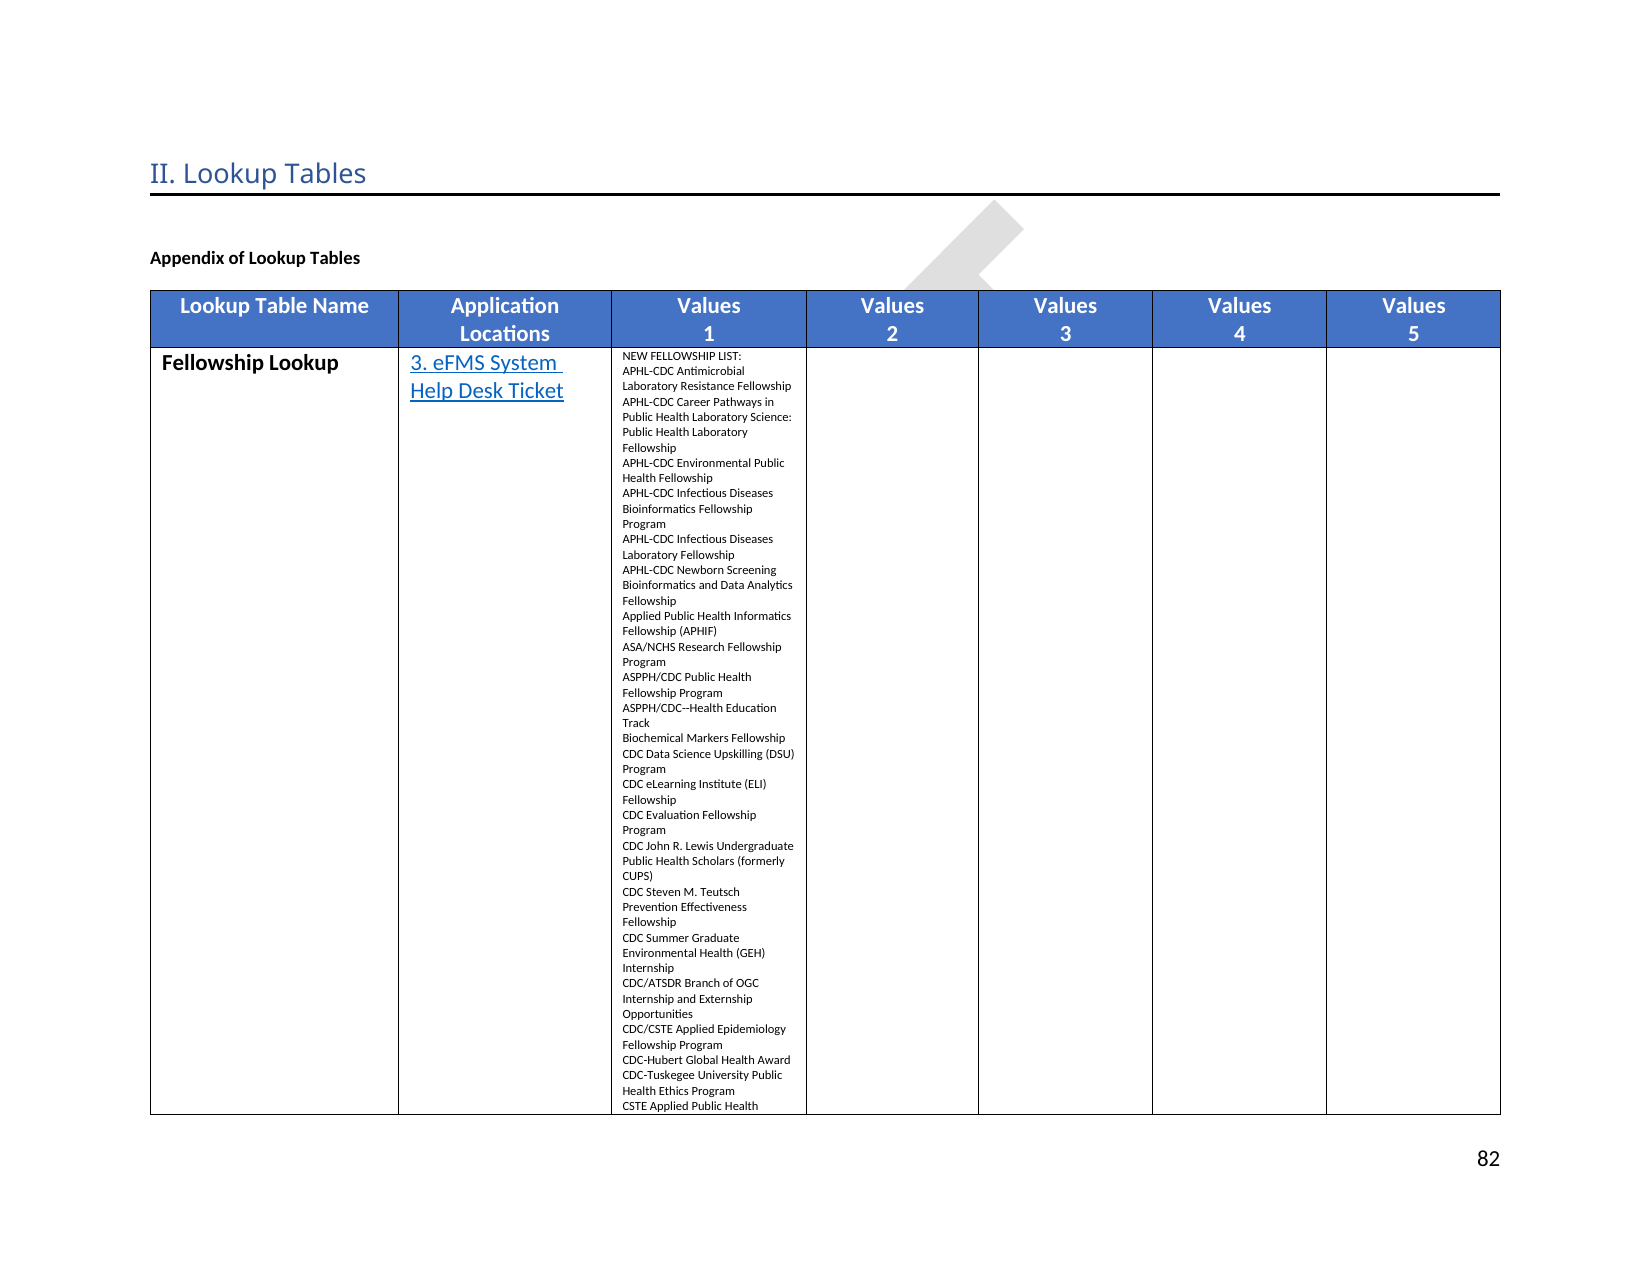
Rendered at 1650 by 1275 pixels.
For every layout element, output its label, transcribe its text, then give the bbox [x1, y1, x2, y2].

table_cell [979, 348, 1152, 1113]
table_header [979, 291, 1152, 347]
text Appendix of Lookup Tables [150, 246, 1500, 269]
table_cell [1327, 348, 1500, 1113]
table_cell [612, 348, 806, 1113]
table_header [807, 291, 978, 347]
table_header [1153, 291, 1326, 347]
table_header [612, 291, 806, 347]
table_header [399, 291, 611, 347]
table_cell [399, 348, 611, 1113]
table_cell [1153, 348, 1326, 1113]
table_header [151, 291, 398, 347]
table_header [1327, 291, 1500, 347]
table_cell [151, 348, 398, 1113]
subtitle II. Lookup Tables [150, 154, 1500, 193]
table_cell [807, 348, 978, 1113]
